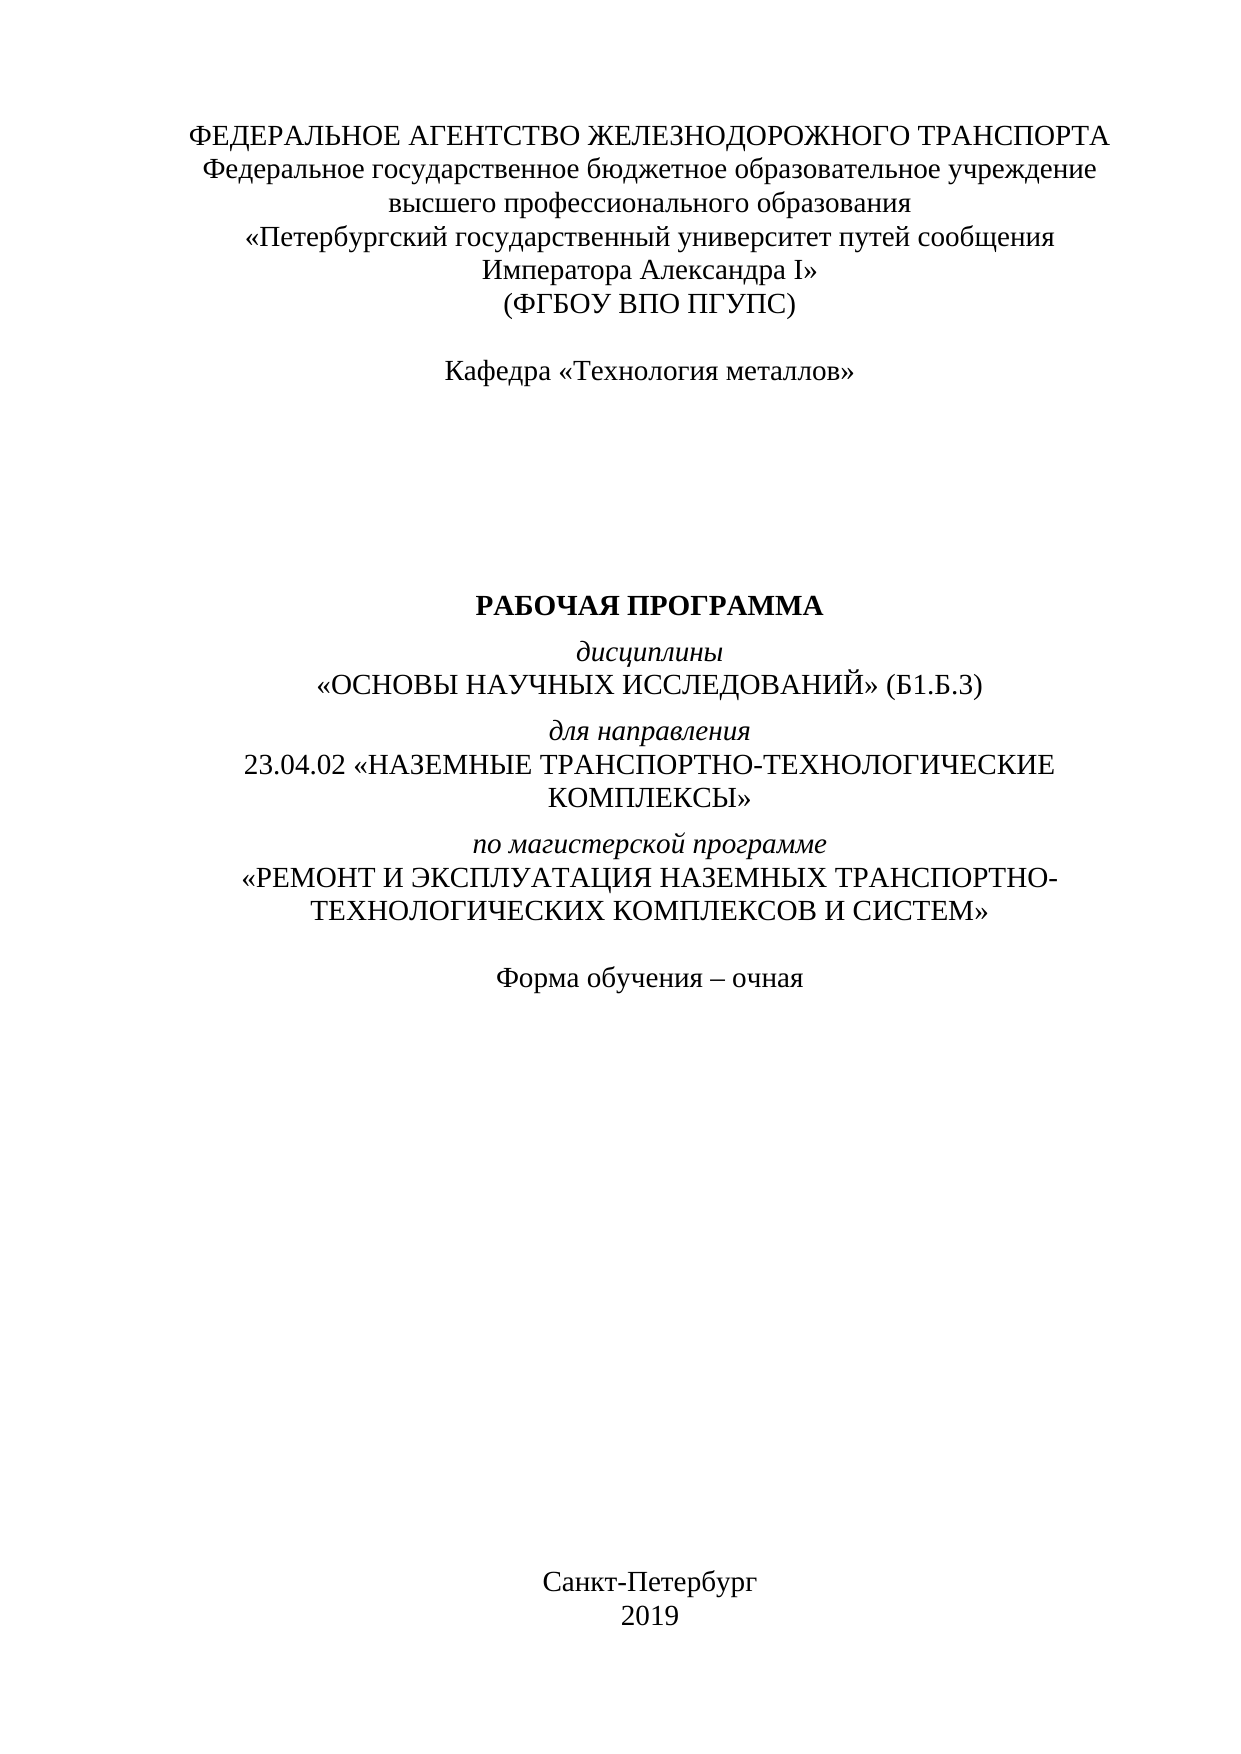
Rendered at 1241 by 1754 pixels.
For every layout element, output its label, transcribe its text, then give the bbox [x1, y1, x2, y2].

text Форма обучения – очная [148, 961, 1152, 994]
text ФЕДЕРАЛЬНОЕ АГЕНТСТВО ЖЕЛЕЗНОДОРОЖНОГО ТРАНСПОРТА [148, 118, 1152, 152]
text Федеральное государственное бюджетное образовательное учреждение [148, 152, 1152, 185]
text 2019 [148, 1598, 1152, 1631]
text «ОСНОВЫ НАУЧНЫХ ИССЛЕДОВАНИЙ» (Б1.Б.3) [148, 667, 1152, 701]
text «Петербургский государственный университет путей сообщения [148, 219, 1152, 252]
text «РЕМОНТ И ЭКСПЛУАТАЦИЯ НАЗЕМНЫХ ТРАНСПОРТНО-ТЕХНОЛОГИЧЕСКИХ КОМПЛЕКСОВ И СИСТЕМ» [148, 860, 1152, 927]
text РАБОЧАЯ ПРОГРАММА [148, 588, 1152, 621]
text дисциплины [148, 634, 1152, 667]
text (ФГБОУ ВПО ПГУПС) [148, 286, 1152, 319]
text 23.04.02 «НАЗЕМНЫЕ ТРАНСПОРТНО-ТЕХНОЛОГИЧЕСКИЕ КОМПЛЕКСЫ» [148, 747, 1152, 814]
text Кафедра «Технология металлов» [148, 353, 1152, 386]
text Санкт-Петербург [148, 1564, 1152, 1598]
text Императора Александра I» [148, 252, 1152, 286]
text для направления [148, 713, 1152, 747]
text высшего профессионального образования [148, 185, 1152, 219]
text по магистерской программе [148, 826, 1152, 860]
